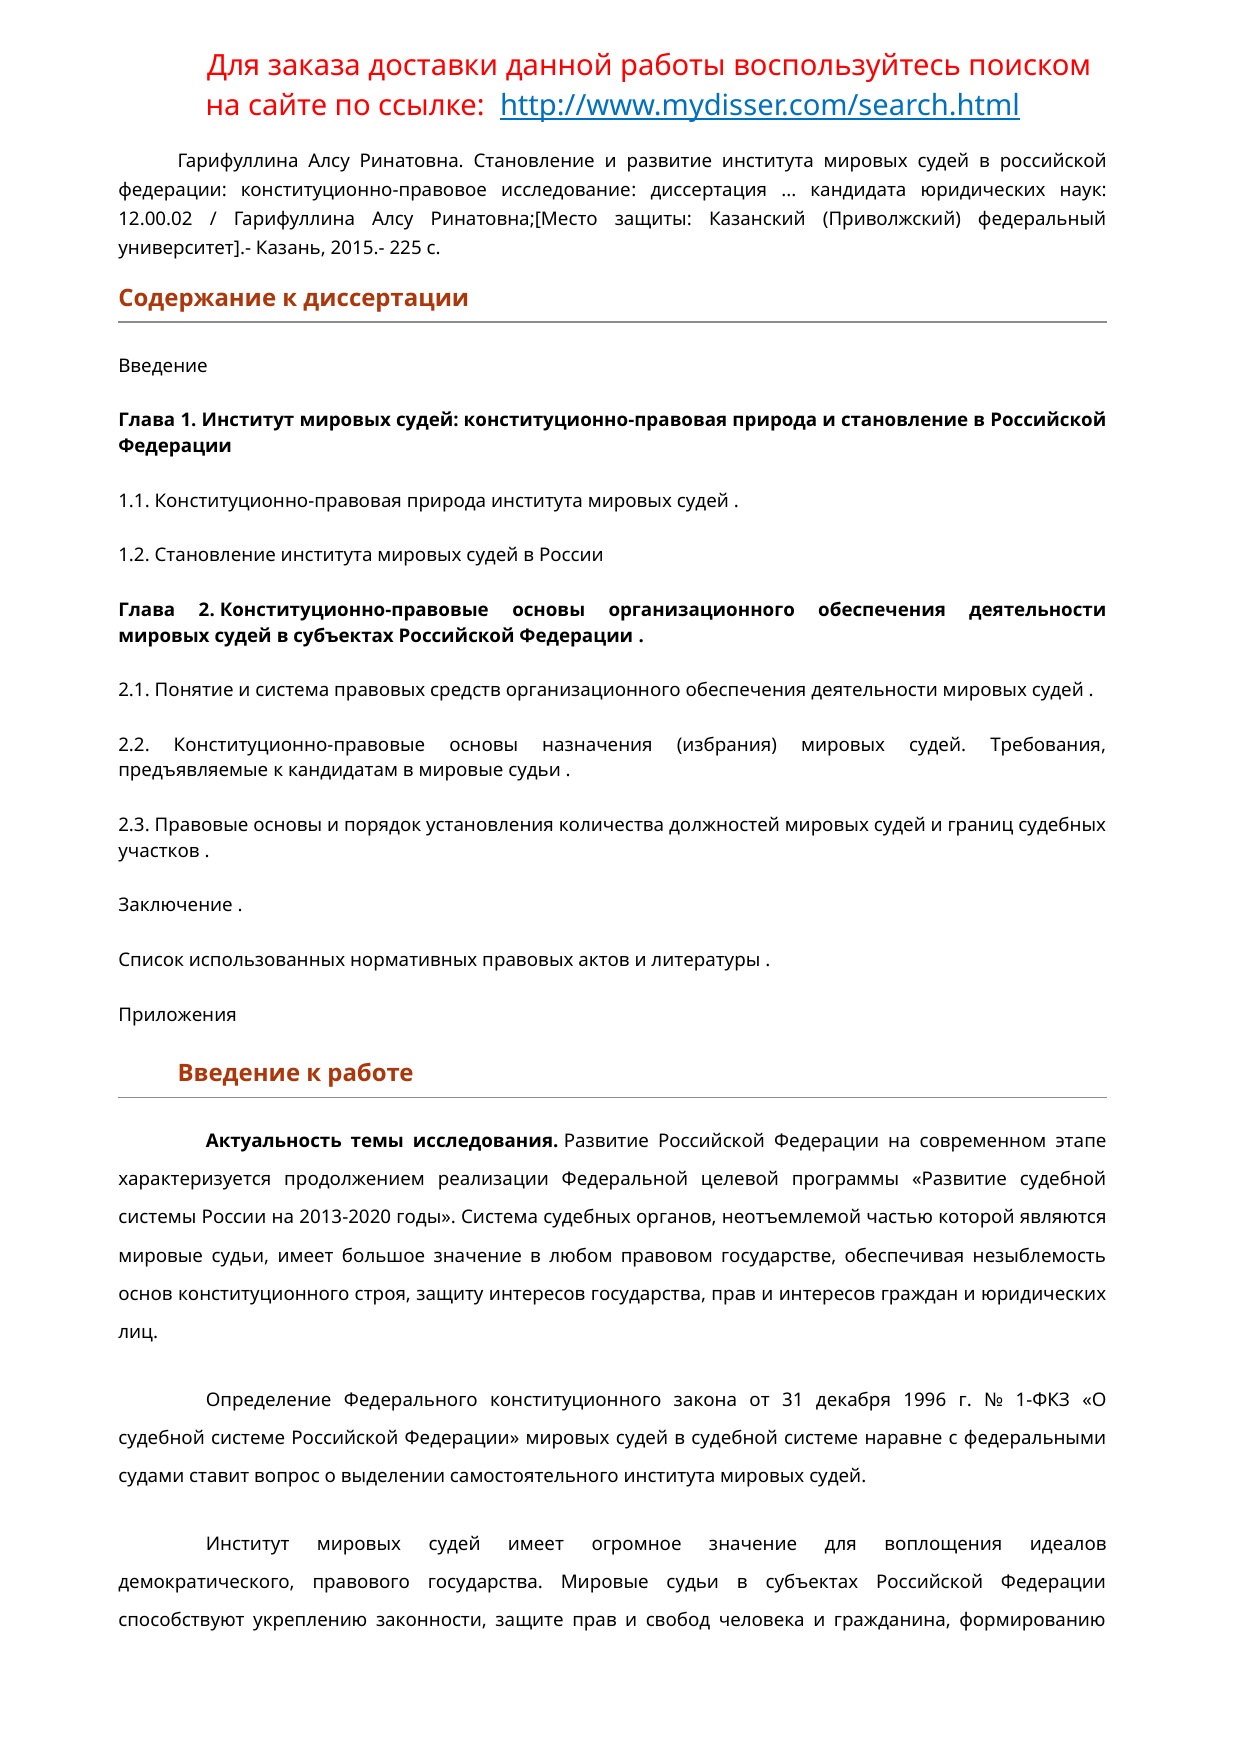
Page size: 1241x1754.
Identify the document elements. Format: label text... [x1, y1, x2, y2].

text Список использованных нормативных правовых актов и литературы . [118, 946, 1107, 972]
text 1.2. Становление института мировых судей в России [118, 542, 1107, 567]
text Приложения [118, 1001, 1107, 1027]
text 2.3. Правовые основы и порядок установления количества должностей мировых судей и границ судебных участков . [118, 811, 1107, 862]
text Гарифуллина Алсу Ринатовна. Становление и развитие института мировых судей в российской федерации: конституционно-правовое исследование: диссертация ... кандидата юридических наук: 12.00.02 / Гарифуллина Алсу Ринатовна;[Место защиты: Казанский (Приволжский) федеральный университет].- Казань, 2015.- 225 с. [118, 231, 1107, 259]
text 2.2. Конституционно-правовые основы назначения (избрания) мировых судей. Требования, предъявляемые к кандидатам в мировые судьи . [118, 731, 1107, 782]
text Гарифуллина Алсу Ринатовна. Становление и развитие института мировых судей в российской федерации: конституционно-правовое исследование: диссертация ... кандидата юридических наук: 12.00.02 / Гарифуллина Алсу Ринатовна;[Место защиты: Казанский (Приволжский) федеральный университет].- Казань, 2015.- 225 с. [118, 144, 1107, 177]
text Введение к работе [118, 1056, 1107, 1097]
text 1.1. Конституционно-правовая природа института мировых судей . [118, 487, 1107, 512]
text Глава 1. Институт мировых судей: конституционно-правовая природа и становление в Российской Федерации [118, 407, 1107, 458]
text Актуальность темы исследования. Развитие Российской Федерации на современном этапе характеризуется продолжением реализации Федеральной целевой программы «Развитие судебной системы России на 2013-2020 годы». Система судебных органов, неотъемлемой частью которой являются мировые судьи, имеет большое значение в любом правовом государстве, обеспечивая незыблемость основ конституционного строя, защиту интересов государства, прав и интересов граждан и юридических лиц. [118, 1127, 1107, 1344]
text Введение [118, 352, 1107, 378]
text 2.1. Понятие и система правовых средств организационного обеспечения деятельности мировых судей . [118, 677, 1107, 702]
text Глава 2. Конституционно-правовые основы организационного обеспечения деятельности мировых судей в субъектах Российской Федерации . [118, 596, 1107, 647]
text Заключение . [118, 892, 1107, 917]
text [118, 1530, 1107, 1632]
text Содержание к диссертации [118, 280, 1107, 321]
text Определение Федерального конституционного закона от 31 декабря 1996 г. № 1-ФКЗ «О судебной системе Российской Федерации» мировых судей в судебной системе наравне с федеральными судами ставит вопрос о выделении самостоятельного института мировых судей. [118, 1386, 1107, 1488]
